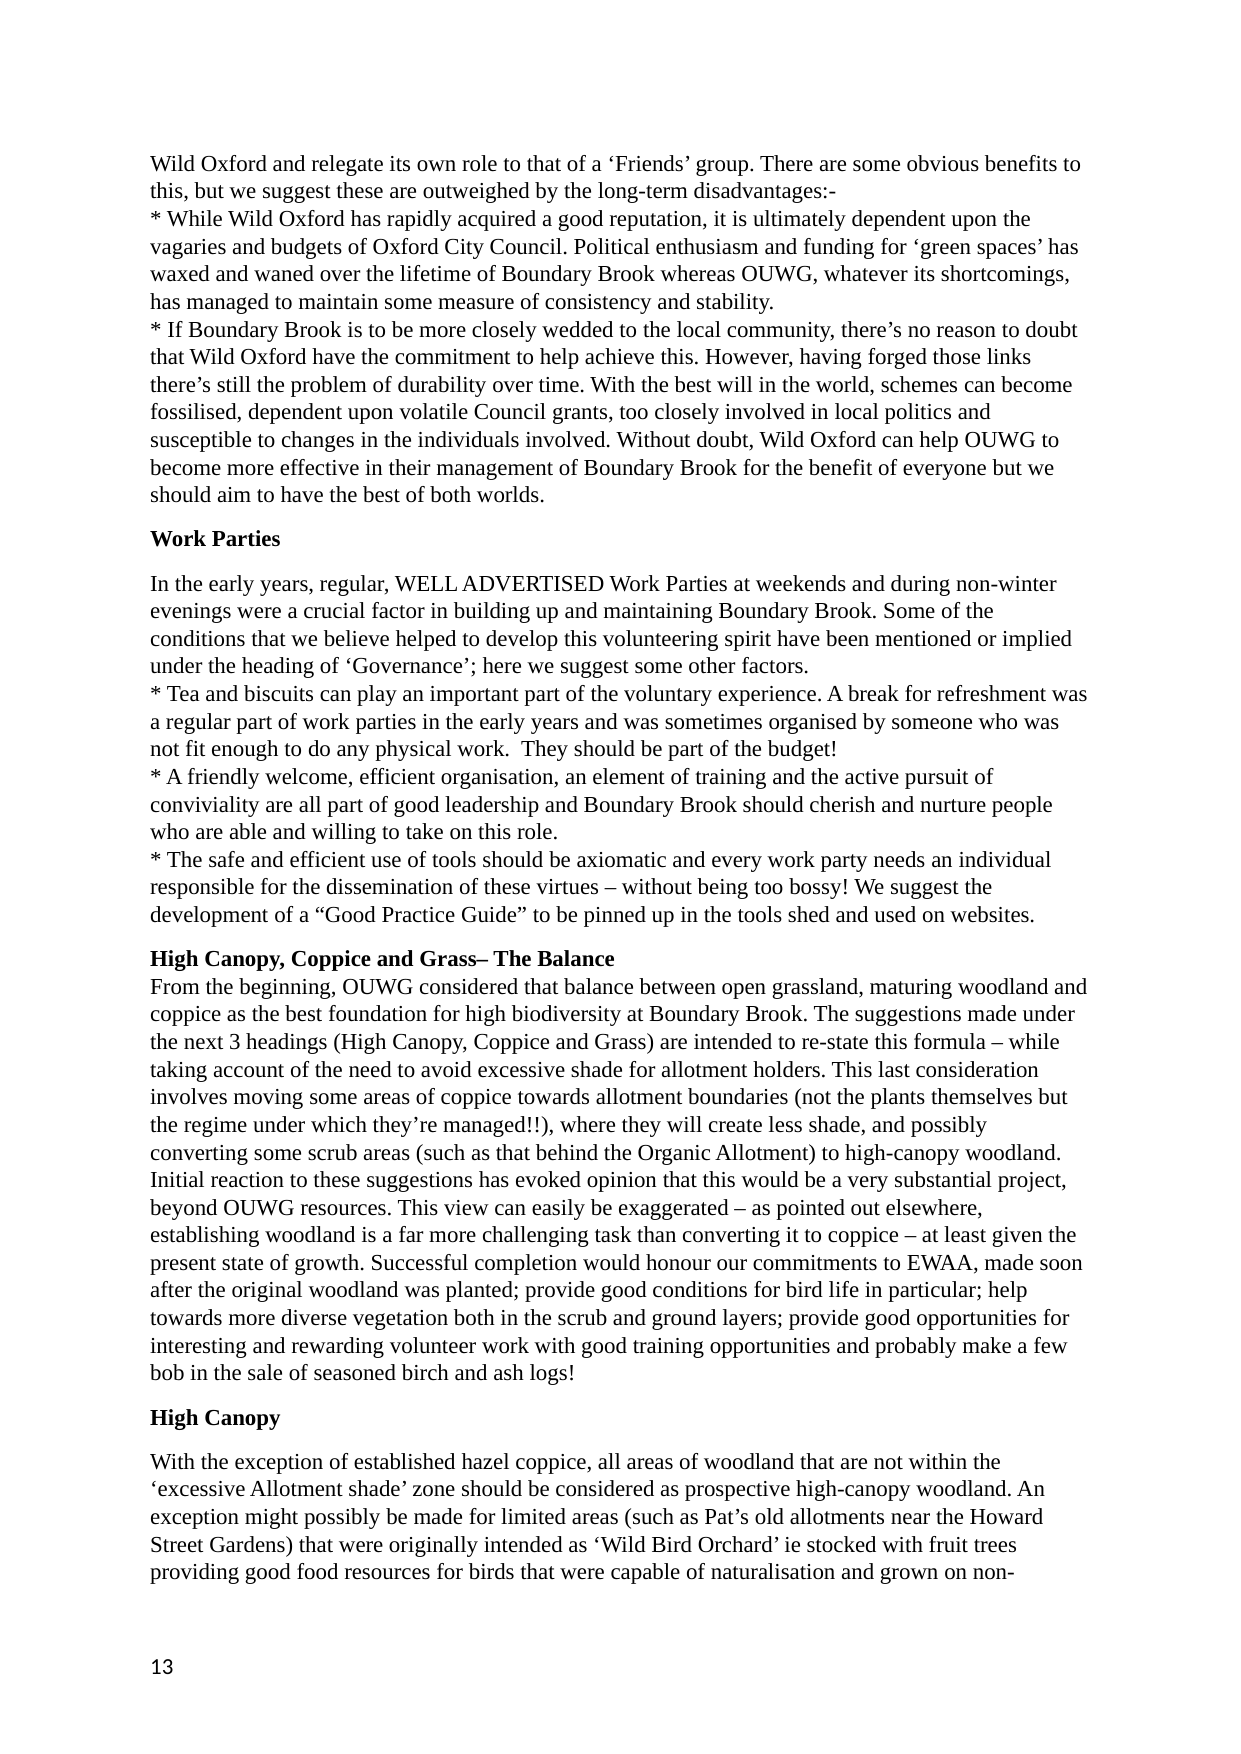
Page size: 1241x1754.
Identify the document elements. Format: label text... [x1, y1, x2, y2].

text High Canopy, Coppice and Grass– The Balance From the beginning, OUWG considered that balance between open grassland, maturing woodland and coppice as the best foundation for high biodiversity at Boundary Brook. The suggestions made under the next 3 headings (High Canopy, Coppice and Grass) are intended to re-state this formula – while taking account of the need to avoid excessive shade for allotment holders. This last consideration involves moving some areas of coppice towards allotment boundaries (not the plants themselves but the regime under which they’re managed!!), where they will create less shade, and possibly converting some scrub areas (such as that behind the Organic Allotment) to high-canopy woodland. Initial reaction to these suggestions has evoked opinion that this would be a very substantial project, beyond OUWG resources. This view can easily be exaggerated – as pointed out elsewhere, establishing woodland is a far more challenging task than converting it to coppice – at least given the present state of growth. Successful completion would honour our commitments to EWAA, made soon after the original woodland was planted; provide good conditions for bird life in particular; help towards more diverse vegetation both in the scrub and ground layers; provide good opportunities for interesting and rewarding volunteer work with good training opportunities and probably make a few bob in the sale of seasoned birch and ash logs! [150, 945, 1090, 1386]
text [150, 150, 1090, 508]
text Work Parties [150, 526, 1090, 552]
text High Canopy [150, 1404, 1090, 1430]
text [150, 1448, 1090, 1585]
text In the early years, regular, WELL ADVERTISED Work Parties at weekends and during non-winter evenings were a crucial factor in building up and maintaining Boundary Brook. Some of the conditions that we believe helped to develop this volunteering spirit have been mentioned or implied under the heading of ‘Governance’; here we suggest some other factors. * Tea and biscuits can play an important part of the voluntary experience. A break for refreshment was a regular part of work parties in the early years and was sometimes organised by someone who was not fit enough to do any physical work. They should be part of the budget! * A friendly welcome, efficient organisation, an element of training and the active pursuit of conviviality are all part of good leadership and Boundary Brook should cherish and nurture people who are able and willing to take on this role. * The safe and efficient use of tools should be axiomatic and every work party needs an individual responsible for the dissemination of these virtues – without being too bossy! We suggest the development of a “Good Practice Guide” to be pinned up in the tools shed and used on websites. [150, 570, 1090, 927]
